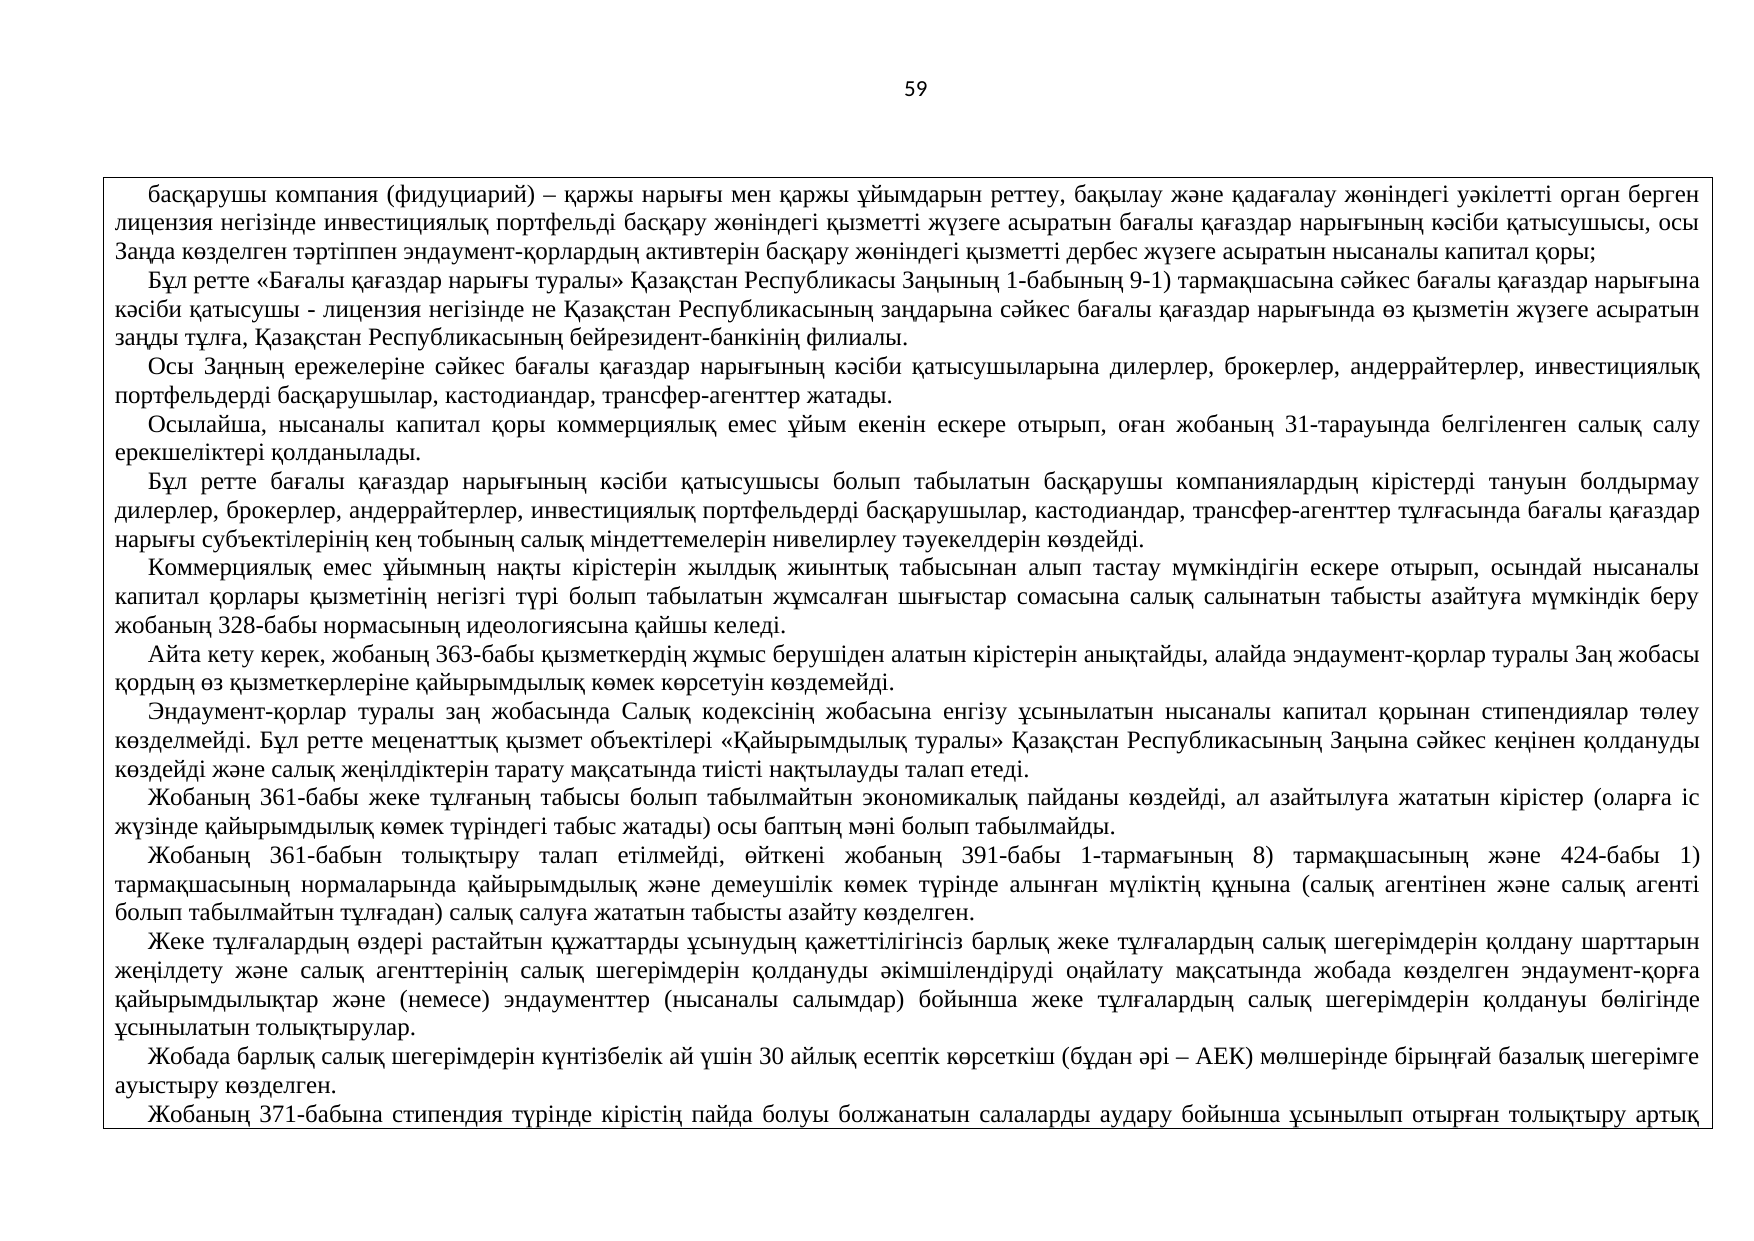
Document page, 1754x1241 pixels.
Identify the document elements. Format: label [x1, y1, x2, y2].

table_cell [104, 178, 1712, 1127]
